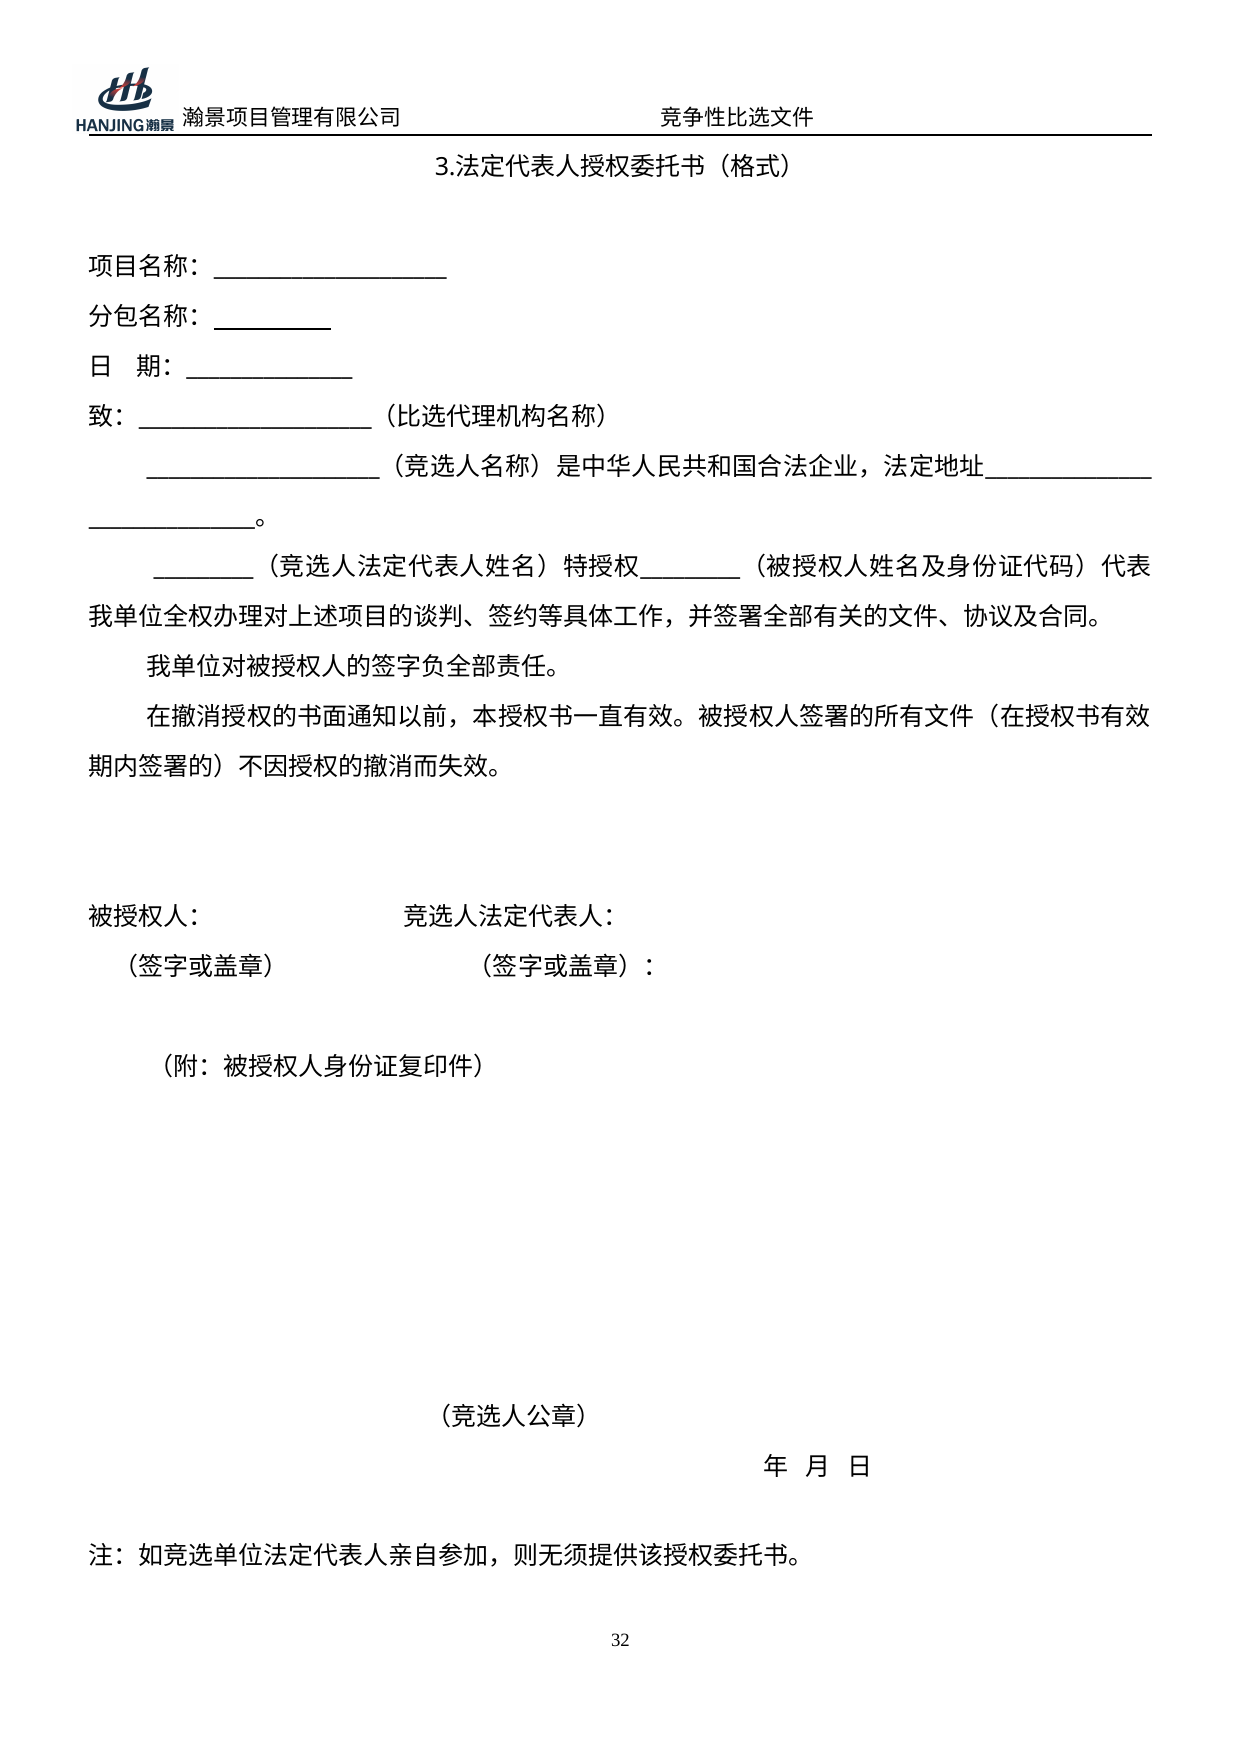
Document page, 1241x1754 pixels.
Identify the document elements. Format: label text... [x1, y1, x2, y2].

text （竞选人公章） [88, 1386, 1152, 1436]
text （附：被授权人身份证复印件） [88, 1036, 1152, 1086]
text 年 月 日 [88, 1436, 1152, 1486]
text 项目名称：_____________________ [88, 236, 1152, 286]
text 我单位对被授权人的签字负全部责任。 [88, 636, 1152, 686]
text 被授权人： 竞选人法定代表人： [88, 886, 1152, 936]
text 分包名称： [88, 286, 1152, 336]
text 致：_____________________（比选代理机构名称） [88, 386, 1152, 436]
text （签字或盖章） （签字或盖章）： [88, 936, 1152, 986]
text _________（竞选人法定代表人姓名）特授权_________（被授权人姓名及身份证代码）代表我单位全权办理对上述项目的谈判、签约等具体工作，并签署全部有关的文件、协议及合同。 [88, 536, 1152, 636]
text 3.法定代表人授权委托书（格式） [88, 136, 1152, 186]
text 日 期：_______________ [88, 336, 1152, 386]
text 注：如竞选单位法定代表人亲自参加，则无须提供该授权委托书。 [88, 1536, 1152, 1572]
text _____________________（竞选人名称）是中华人民共和国合法企业，法定地址______________________________。 [88, 436, 1152, 536]
picture [71, 64, 180, 134]
text 在撤消授权的书面通知以前，本授权书一直有效。被授权人签署的所有文件（在授权书有效期内签署的）不因授权的撤消而失效。 [88, 686, 1152, 786]
